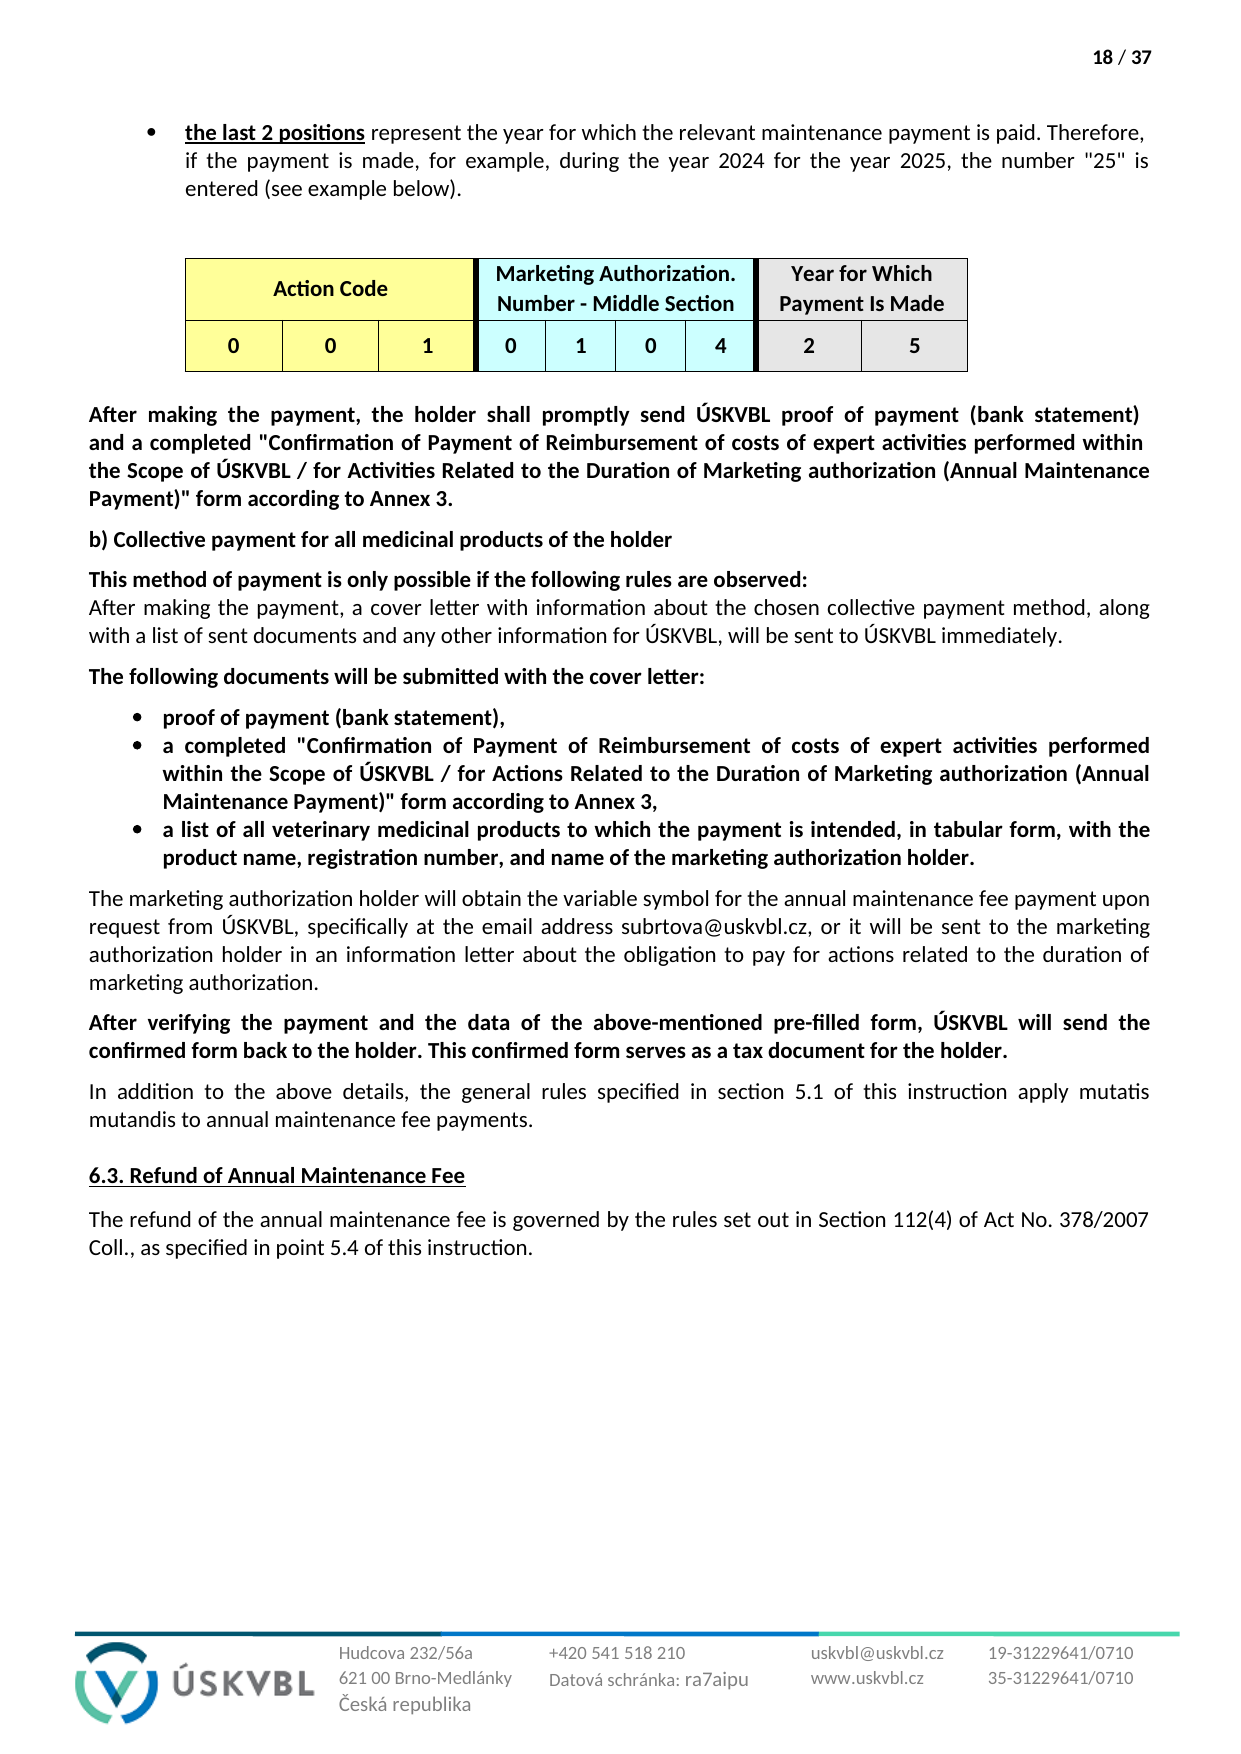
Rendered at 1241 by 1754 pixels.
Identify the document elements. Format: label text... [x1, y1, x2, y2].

list After making the payment, a cover letter with information about the chosen collective payment method, along with a list of sent documents and any other information for ÚSKVBL, will be sent to ÚSKVBL immediately. [89, 593, 1152, 649]
table_header Action Code [186, 259, 473, 320]
list This method of payment is only possible if the following rules are observed: [89, 565, 1152, 593]
table_cell 0 [479, 321, 545, 371]
picture [74, 1641, 315, 1726]
list The following documents will be submitted with the cover letter: [89, 662, 1152, 690]
list After verifying the payment and the data of the above-mentioned pre-filled form, ÚSKVBL will send the confirmed form back to the holder. This confirmed form serves as a tax document for the holder. [89, 1008, 1152, 1064]
list The marketing authorization holder will obtain the variable symbol for the annual maintenance fee payment upon request from ÚSKVBL, specifically at the email address subrtova@uskvbl.cz, or it will be sent to the marketing authorization holder in an information letter about the obligation to pay for actions related to the duration of marketing authorization. [89, 884, 1152, 996]
list 6.3. Refund of Annual Maintenance Fee [89, 1161, 1152, 1189]
table_cell 0 [186, 321, 282, 371]
list After making the payment, the holder shall promptly send ÚSKVBL proof of payment (bank statement) and a completed "Confirmation of Payment of Reimbursement of costs of expert activities performed within the Scope of ÚSKVBL / for Activities Related to the Duration of Marketing authorization (Annual Maintenance Payment)" form according to Annex 3. [89, 400, 1152, 512]
table_cell 5 [862, 321, 967, 371]
list In addition to the above details, the general rules specified in section 5.1 of this instruction apply mutatis mutandis to annual maintenance fee payments. [89, 1077, 1152, 1133]
table_header Year for Which Payment Is Made [759, 259, 967, 320]
table_cell 0 [283, 321, 378, 371]
table_header Marketing Authorization. Number - Middle Section [479, 259, 753, 320]
table_cell 0 [616, 321, 685, 371]
table_cell 4 [686, 321, 753, 371]
list a completed "Confirmation of Payment of Reimbursement of costs of expert activities performed within the Scope of ÚSKVBL / for Actions Related to the Duration of Marketing authorization (Annual Maintenance Payment)" form according to Annex 3, [133, 731, 1152, 815]
list the last 2 positions represent the year for which the relevant maintenance payment is paid. Therefore, if the payment is made, for example, during the year 2024 for the year 2025, the number "25" is entered (see example below). [147, 118, 1152, 202]
list a list of all veterinary medicinal products to which the payment is intended, in tabular form, with the product name, registration number, and name of the marketing authorization holder. [133, 815, 1152, 871]
list b) Collective payment for all medicinal products of the holder [89, 525, 1152, 553]
table_cell 1 [546, 321, 615, 371]
list proof of payment (bank statement), [133, 703, 1152, 731]
table_cell 1 [379, 321, 473, 371]
table_cell 2 [759, 321, 861, 371]
list The refund of the annual maintenance fee is governed by the rules set out in Section 112(4) of Act No. 378/2007 Coll., as specified in point 5.4 of this instruction. [89, 1205, 1152, 1261]
